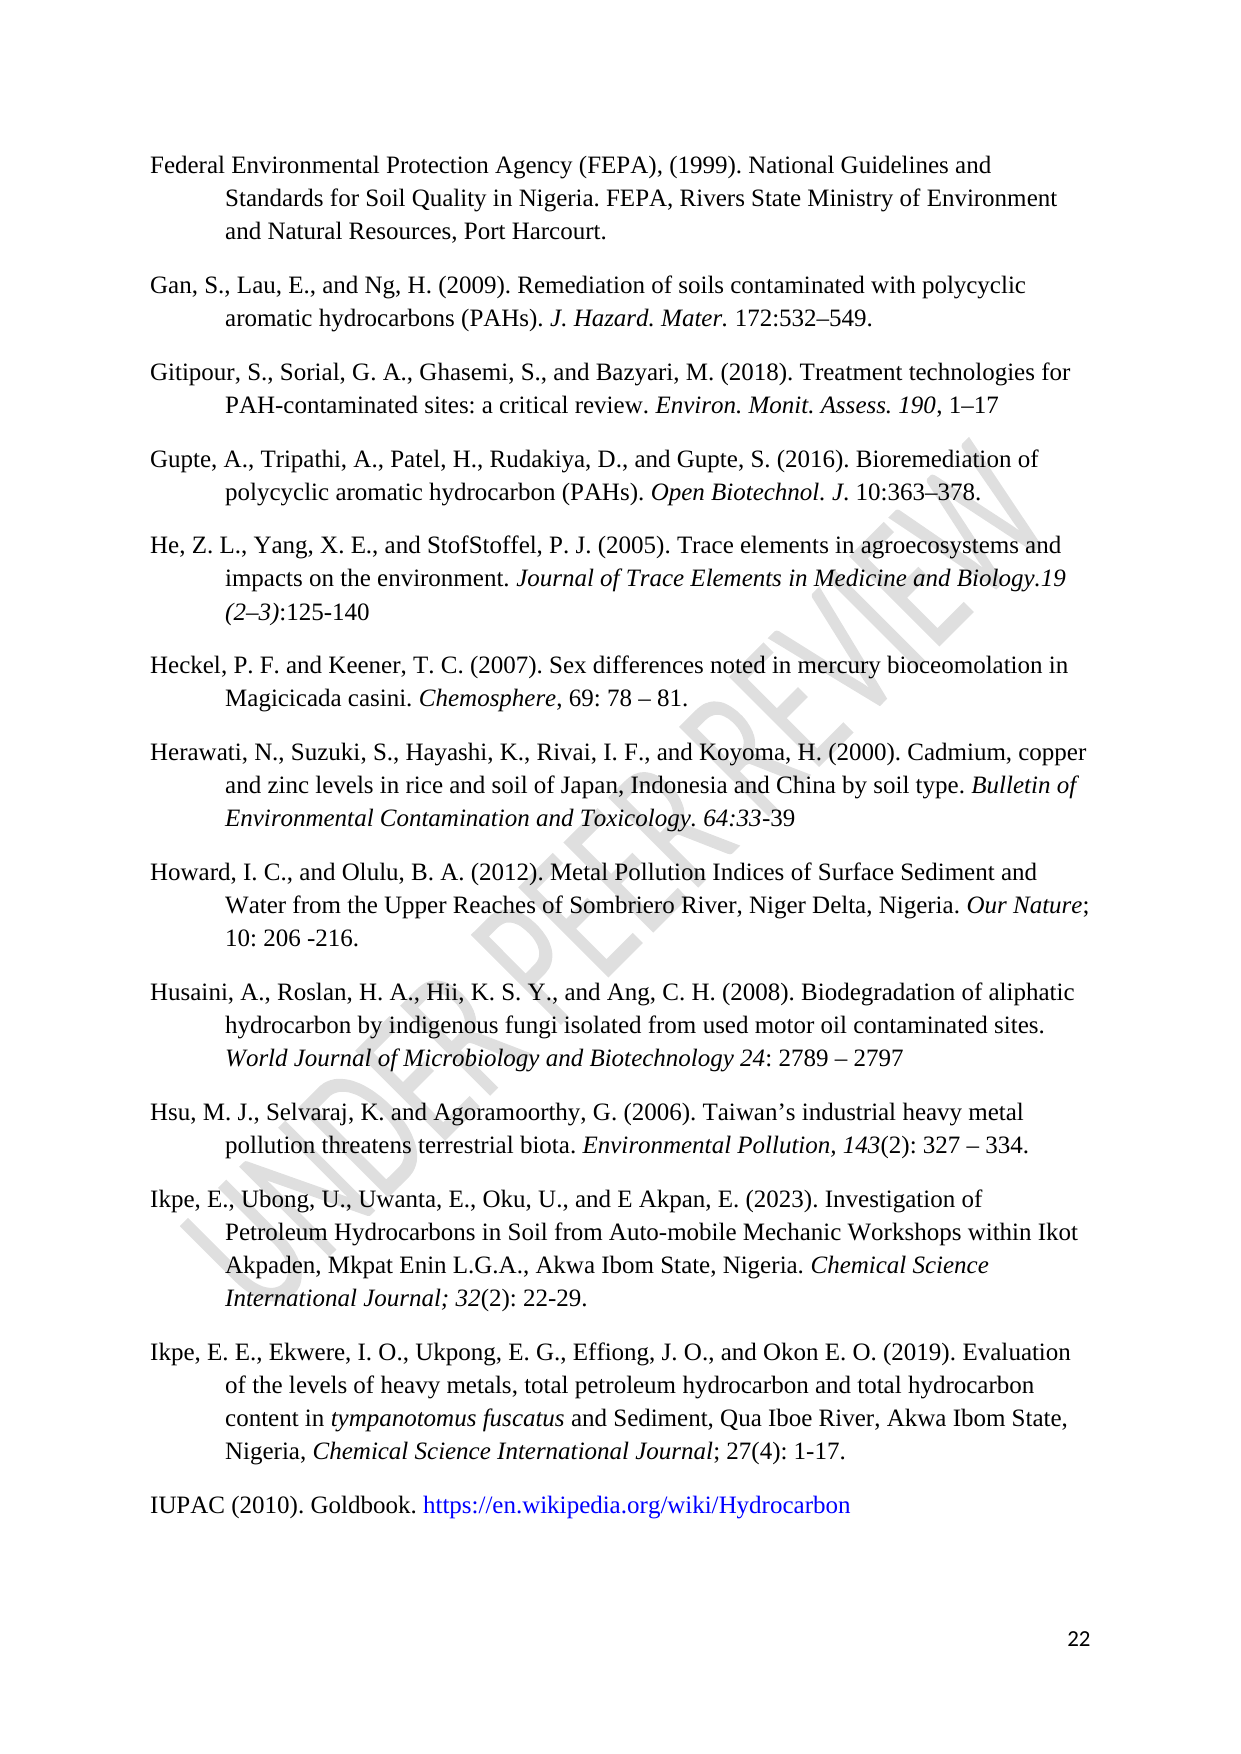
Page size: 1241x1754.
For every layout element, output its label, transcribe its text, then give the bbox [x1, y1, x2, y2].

text Husaini, A., Roslan, H. A., Hii, K. S. Y., and Ang, C. H. (2008). Biodegradation of aliphatic hydrocarbon by indigenous fungi isolated from used motor oil contaminated sites. World Journal of Microbiology and Biotechnology 24: 2789 – 2797 [150, 977, 1090, 1072]
text He, Z. L., Yang, X. E., and StofStoffel, P. J. (2005). Trace elements in agroecosystems and impacts on the environment. Journal of Trace Elements in Medicine and Biology.19 (2–3):125-140 [150, 531, 1090, 625]
text Gupte, A., Tripathi, A., Patel, H., Rudakiya, D., and Gupte, S. (2016). Bioremediation of polycyclic aromatic hydrocarbon (PAHs). Open Biotechnol. J. 10:363–378. [150, 444, 1090, 505]
text Howard, I. C., and Olulu, B. A. (2012). Metal Pollution Indices of Surface Sediment and Water from the Upper Reaches of Sombriero River, Niger Delta, Nigeria. Our Nature; 10: 206 -216. [150, 857, 1090, 952]
text IUPAC (2010). Goldbook. https://en.wikipedia.org/wiki/Hydrocarbon [150, 1490, 1090, 1518]
text Ikpe, E. E., Ekwere, I. O., Ukpong, E. G., Effiong, J. O., and Okon E. O. (2019). Evaluation of the levels of heavy metals, total petroleum hydrocarbon and total hydrocarbon content in tympanotomus fuscatus and Sediment, Qua Iboe River, Akwa Ibom State, Nigeria, Chemical Science International Journal; 27(4): 1-17. [150, 1337, 1090, 1464]
text Heckel, P. F. and Keener, T. C. (2007). Sex differences noted in mercury bioceomolation in Magicicada casini. Chemosphere, 69: 78 – 81. [150, 650, 1090, 712]
text Federal Environmental Protection Agency (FEPA), (1999). National Guidelines and Standards for Soil Quality in Nigeria. FEPA, Rivers State Ministry of Environment and Natural Resources, Port Harcourt. [150, 150, 1090, 245]
text Gan, S., Lau, E., and Ng, H. (2009). Remediation of soils contaminated with polycyclic aromatic hydrocarbons (PAHs). J. Hazard. Mater. 172:532–549. [150, 270, 1090, 332]
text Hsu, M. J., Selvaraj, K. and Agoramoorthy, G. (2006). Taiwan’s industrial heavy metal pollution threatens terrestrial biota. Environmental Pollution, 143(2): 327 – 334. [150, 1097, 1090, 1159]
text Herawati, N., Suzuki, S., Hayashi, K., Rivai, I. F., and Koyoma, H. (2000). Cadmium, copper and zinc levels in rice and soil of Japan, Indonesia and China by soil type. Bulletin of Environmental Contamination and Toxicology. 64:33-39 [150, 737, 1090, 832]
text Ikpe, E., Ubong, U., Uwanta, E., Oku, U., and E Akpan, E. (2023). Investigation of Petroleum Hydrocarbons in Soil from Auto-mobile Mechanic Workshops within Ikot Akpaden, Mkpat Enin L.G.A., Akwa Ibom State, Nigeria. Chemical Science International Journal; 32(2): 22-29. [150, 1184, 1090, 1312]
text Gitipour, S., Sorial, G. A., Ghasemi, S., and Bazyari, M. (2018). Treatment technologies for PAH-contaminated sites: a critical review. Environ. Monit. Assess. 190, 1–17 [150, 357, 1090, 418]
